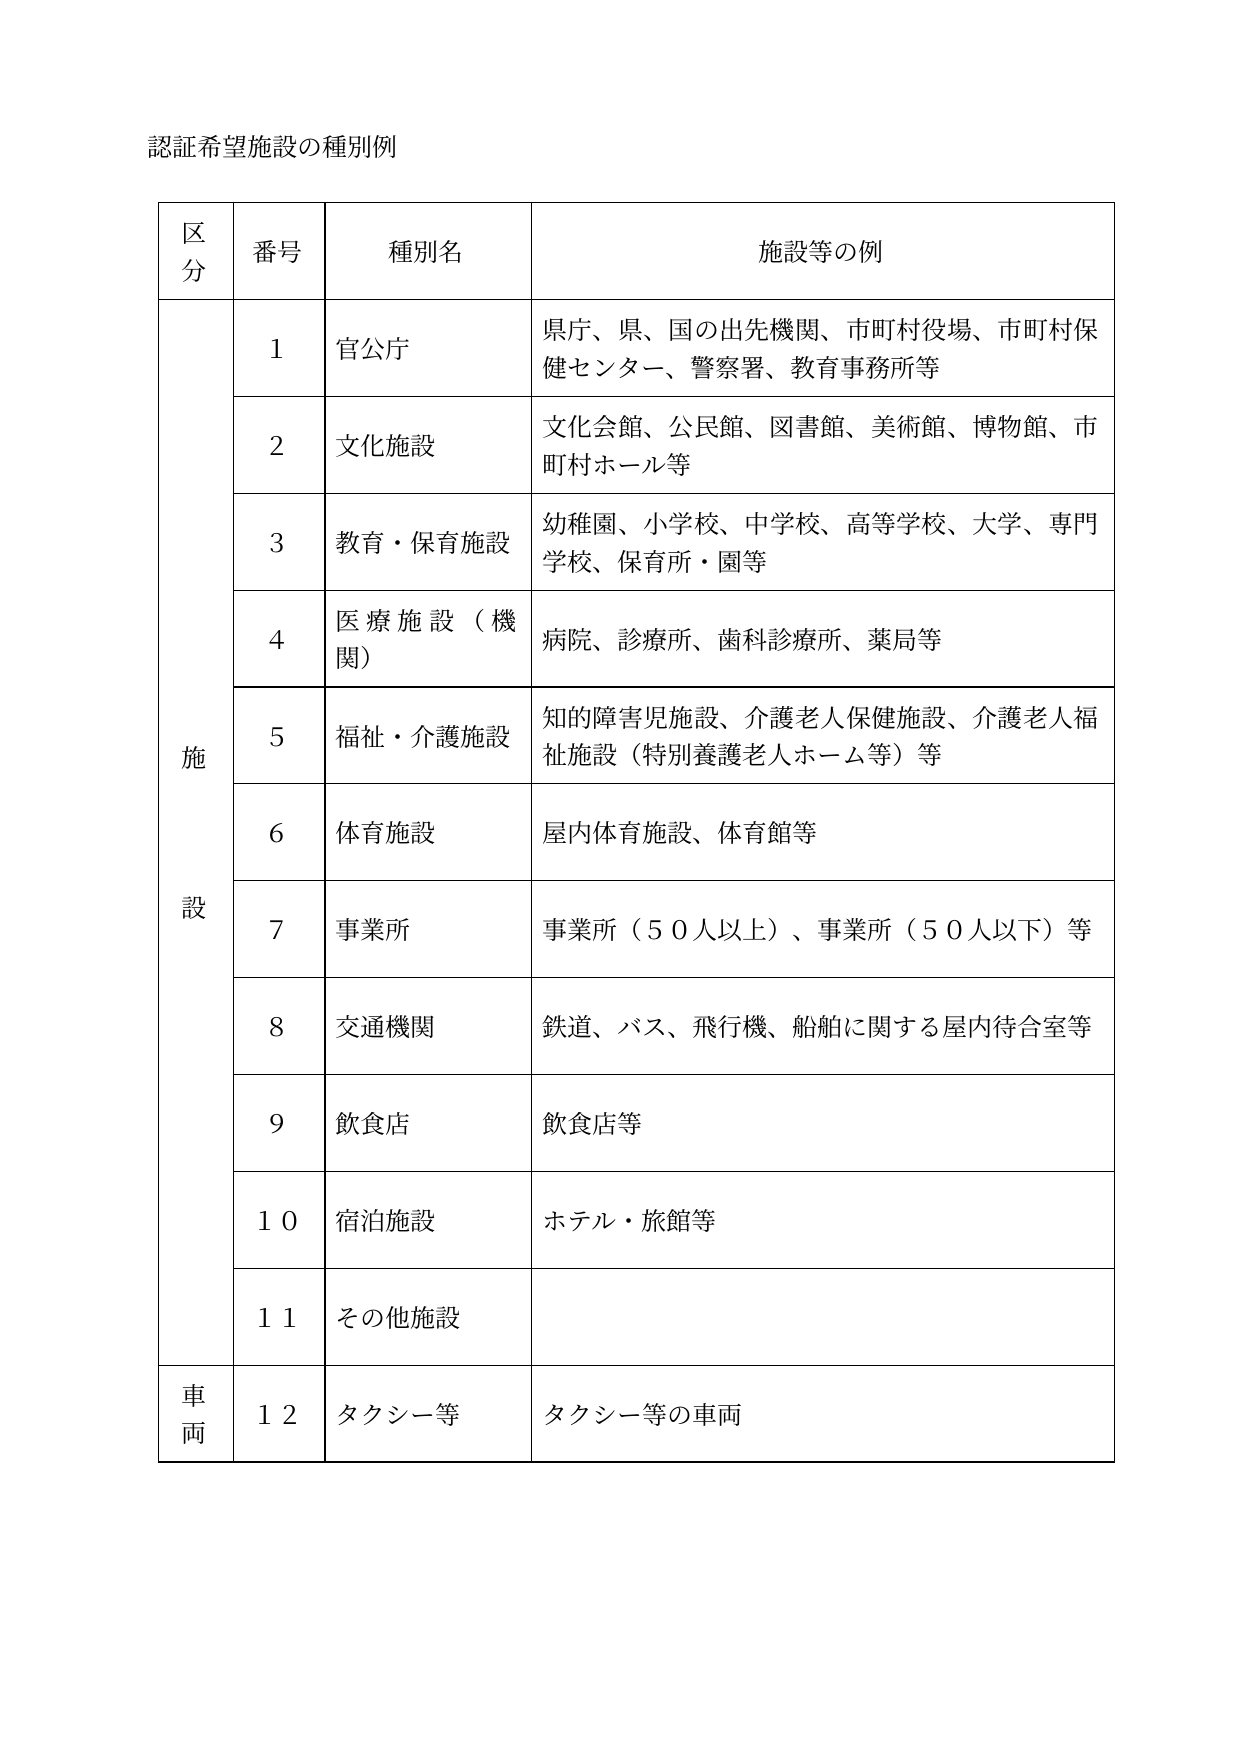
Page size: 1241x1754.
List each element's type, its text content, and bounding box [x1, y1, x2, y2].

table_cell ２ [234, 397, 324, 493]
table_cell 飲食店等 [532, 1075, 1114, 1171]
table_cell 体育施設 [326, 784, 531, 880]
table_cell 病院、診療所、歯科診療所、薬局等 [532, 591, 1114, 686]
table_cell 事業所 [326, 881, 531, 977]
table_cell 文化施設 [326, 397, 531, 493]
table_header 区分 [159, 203, 233, 299]
table_cell 鉄道、バス、飛行機、船舶に関する屋内待合室等 [532, 978, 1114, 1074]
table_cell 宿泊施設 [326, 1172, 531, 1268]
table_cell ７ [234, 881, 324, 977]
table_cell １０ [234, 1172, 324, 1268]
table_cell 屋内体育施設、体育館等 [532, 784, 1114, 880]
table_cell 施 設 [159, 300, 233, 1364]
table_cell ９ [234, 1075, 324, 1171]
table_cell １ [234, 300, 324, 396]
table_cell 交通機関 [326, 978, 531, 1074]
table_cell ６ [234, 784, 324, 880]
table_cell 県庁、県、国の出先機関、市町村役場、市町村保健センター、警察署、教育事務所等 [532, 300, 1114, 396]
table_cell ５ [234, 688, 324, 783]
table_cell 文化会館、公民館、図書館、美術館、博物館、市町村ホール等 [532, 397, 1114, 493]
table_header 種別名 [326, 203, 531, 299]
table_cell 医療施設（機関） [326, 591, 531, 686]
table_cell 事業所（５０人以上）、事業所（５０人以下）等 [532, 881, 1114, 977]
table_cell 官公庁 [326, 300, 531, 396]
table_cell 福祉・介護施設 [326, 688, 531, 783]
table_cell ホテル・旅館等 [532, 1172, 1114, 1268]
table_cell タクシー等の車両 [532, 1366, 1114, 1461]
table_cell 飲食店 [326, 1075, 531, 1171]
table_cell ８ [234, 978, 324, 1074]
table_header 施設等の例 [532, 203, 1114, 299]
table_cell ３ [234, 494, 324, 589]
table_cell 幼稚園、小学校、中学校、高等学校、大学、専門学校、保育所・園等 [532, 494, 1114, 589]
table_cell [532, 1269, 1114, 1364]
table_cell その他施設 [326, 1269, 531, 1364]
table_header 番号 [234, 203, 324, 299]
table_cell ４ [234, 591, 324, 686]
table_cell 知的障害児施設、介護老人保健施設、介護老人福祉施設（特別養護老人ホーム等）等 [532, 688, 1114, 783]
table_cell 教育・保育施設 [326, 494, 531, 589]
table_cell １２ [234, 1366, 324, 1461]
table_cell 車 両 [159, 1366, 233, 1461]
table_cell １１ [234, 1269, 324, 1364]
table_cell タクシー等 [326, 1366, 531, 1461]
text 認証希望施設の種別例 [148, 127, 1117, 164]
